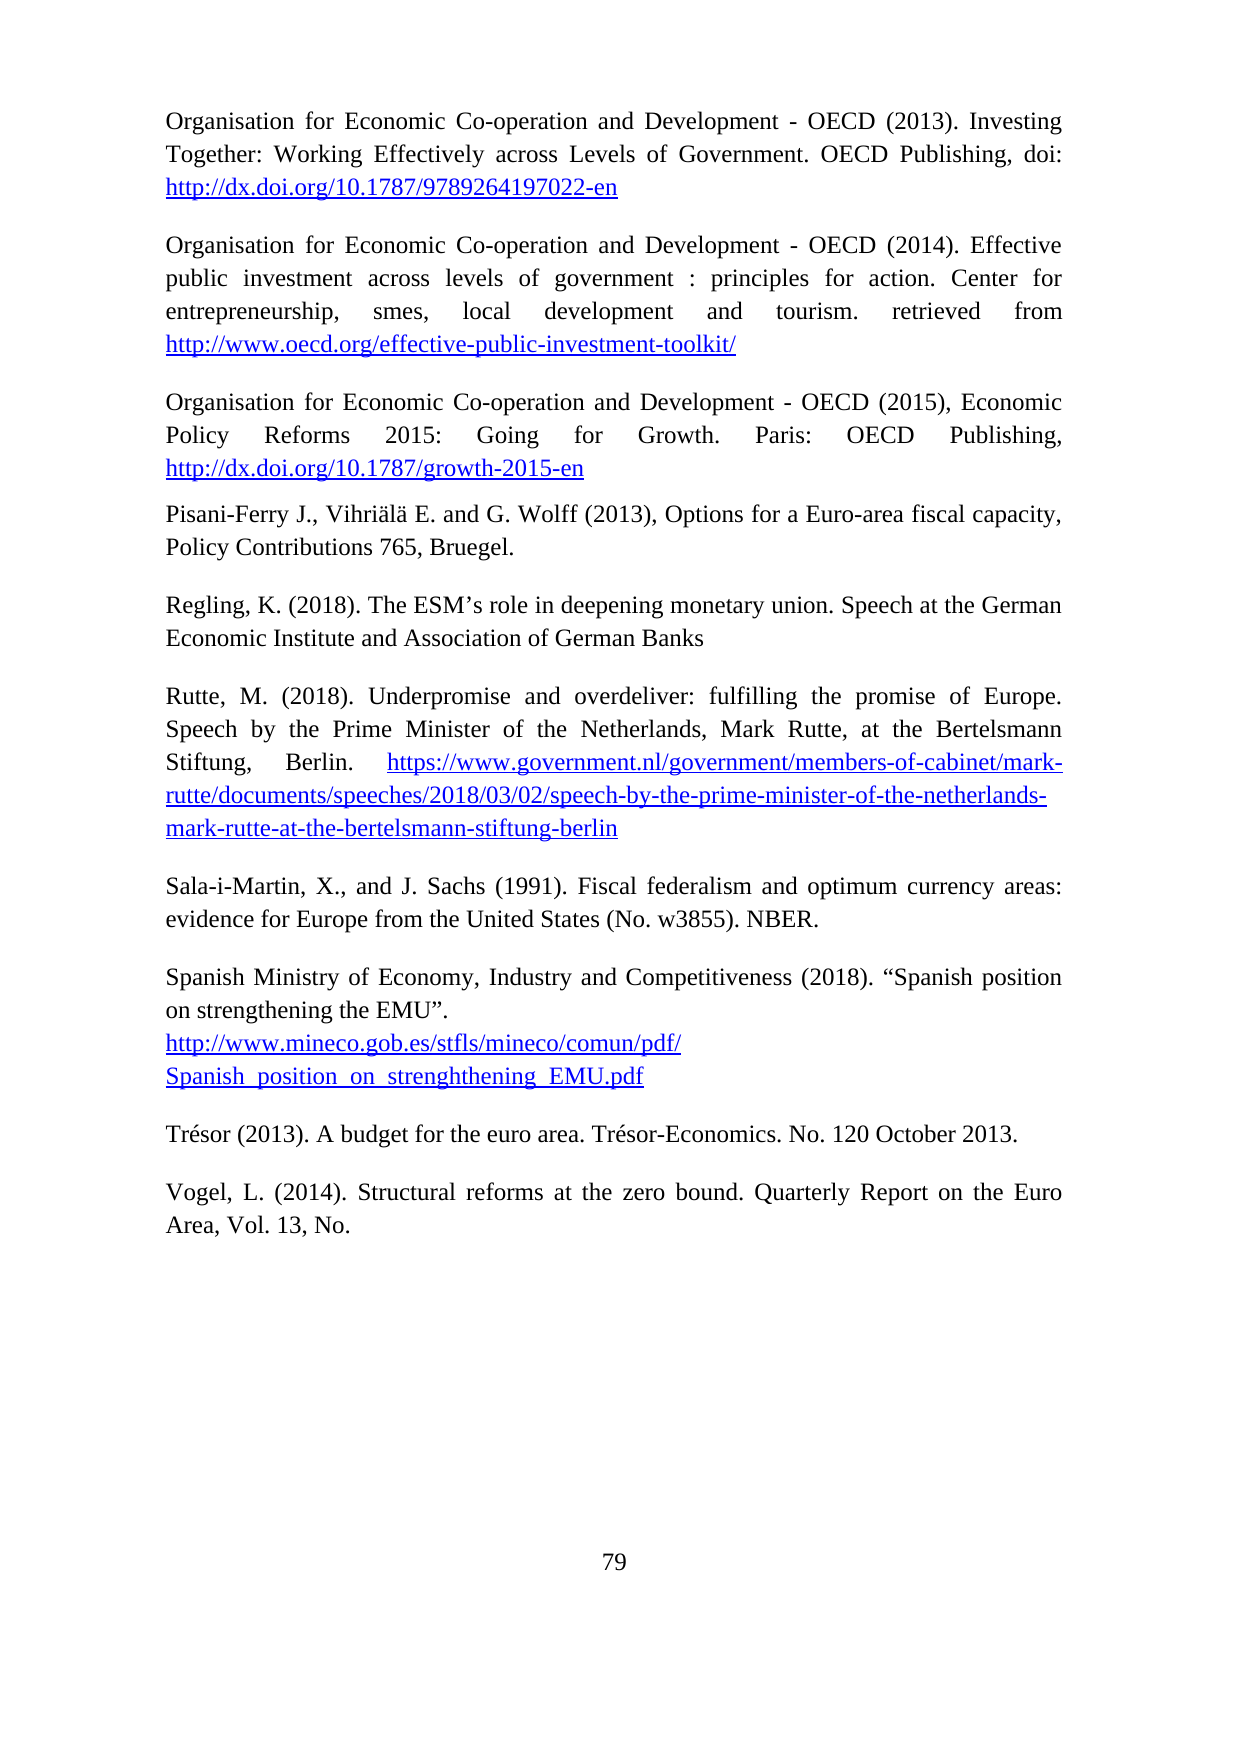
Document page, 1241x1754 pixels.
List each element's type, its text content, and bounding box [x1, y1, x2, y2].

text Sala-i-Martin, X., and J. Sachs (1991). Fiscal federalism and optimum currency areas: evidence for Europe from the United States (No. w3855). NBER. [165, 871, 1063, 933]
text Spanish Ministry of Economy, Industry and Competitiveness (2018). “Spanish position on strengthening the EMU”. [165, 962, 1063, 1024]
text Rutte, M. (2018). Underpromise and overdeliver: fulfilling the promise of Europe. Speech by the Prime Minister of the Netherlands, Mark Rutte, at the Bertelsmann Stiftung, Berlin. https://www.government.nl/government/members-of-cabinet/mark-rutte/documents/speeches/2018/03/02/speech-by-the-prime-minister-of-the-netherlands-mark-rutte-at-the-bertelsmann-stiftung-berlin [165, 681, 1063, 842]
text Organisation for Economic Co-operation and Development - OECD (2015), Economic Policy Reforms 2015: Going for Growth. Paris: OECD Publishing, http://dx.doi.org/10.1787/growth-2015-en [165, 387, 1063, 482]
text Pisani-Ferry J., Vihriälä E. and G. Wolff (2013), Options for a Euro-area fiscal capacity, Policy Contributions 765, Bruegel. [165, 499, 1063, 561]
text Organisation for Economic Co-operation and Development - OECD (2013). Investing Together: Working Effectively across Levels of Government. OECD Publishing, doi: http://dx.doi.org/10.1787/9789264197022-en [165, 106, 1063, 201]
text Vogel, L. (2014). Structural reforms at the zero bound. Quarterly Report on the Euro Area, Vol. 13, No. [165, 1177, 1063, 1239]
text http://www.mineco.gob.es/stfls/mineco/comun/pdf/Spanish_position_on_strenghthening_EMU.pdf [165, 1028, 1063, 1090]
text Trésor (2013). A budget for the euro area. Trésor-Economics. No. 120 October 2013. [165, 1119, 1063, 1148]
text Regling, K. (2018). The ESM’s role in deepening monetary union. Speech at the German Economic Institute and Association of German Banks [165, 590, 1063, 652]
text Organisation for Economic Co-operation and Development - OECD (2014). Effective public investment across levels of government : principles for action. Center for entrepreneurship, smes, local development and tourism. retrieved from http://www.oecd.org/effective-public-investment-toolkit/ [165, 230, 1063, 358]
